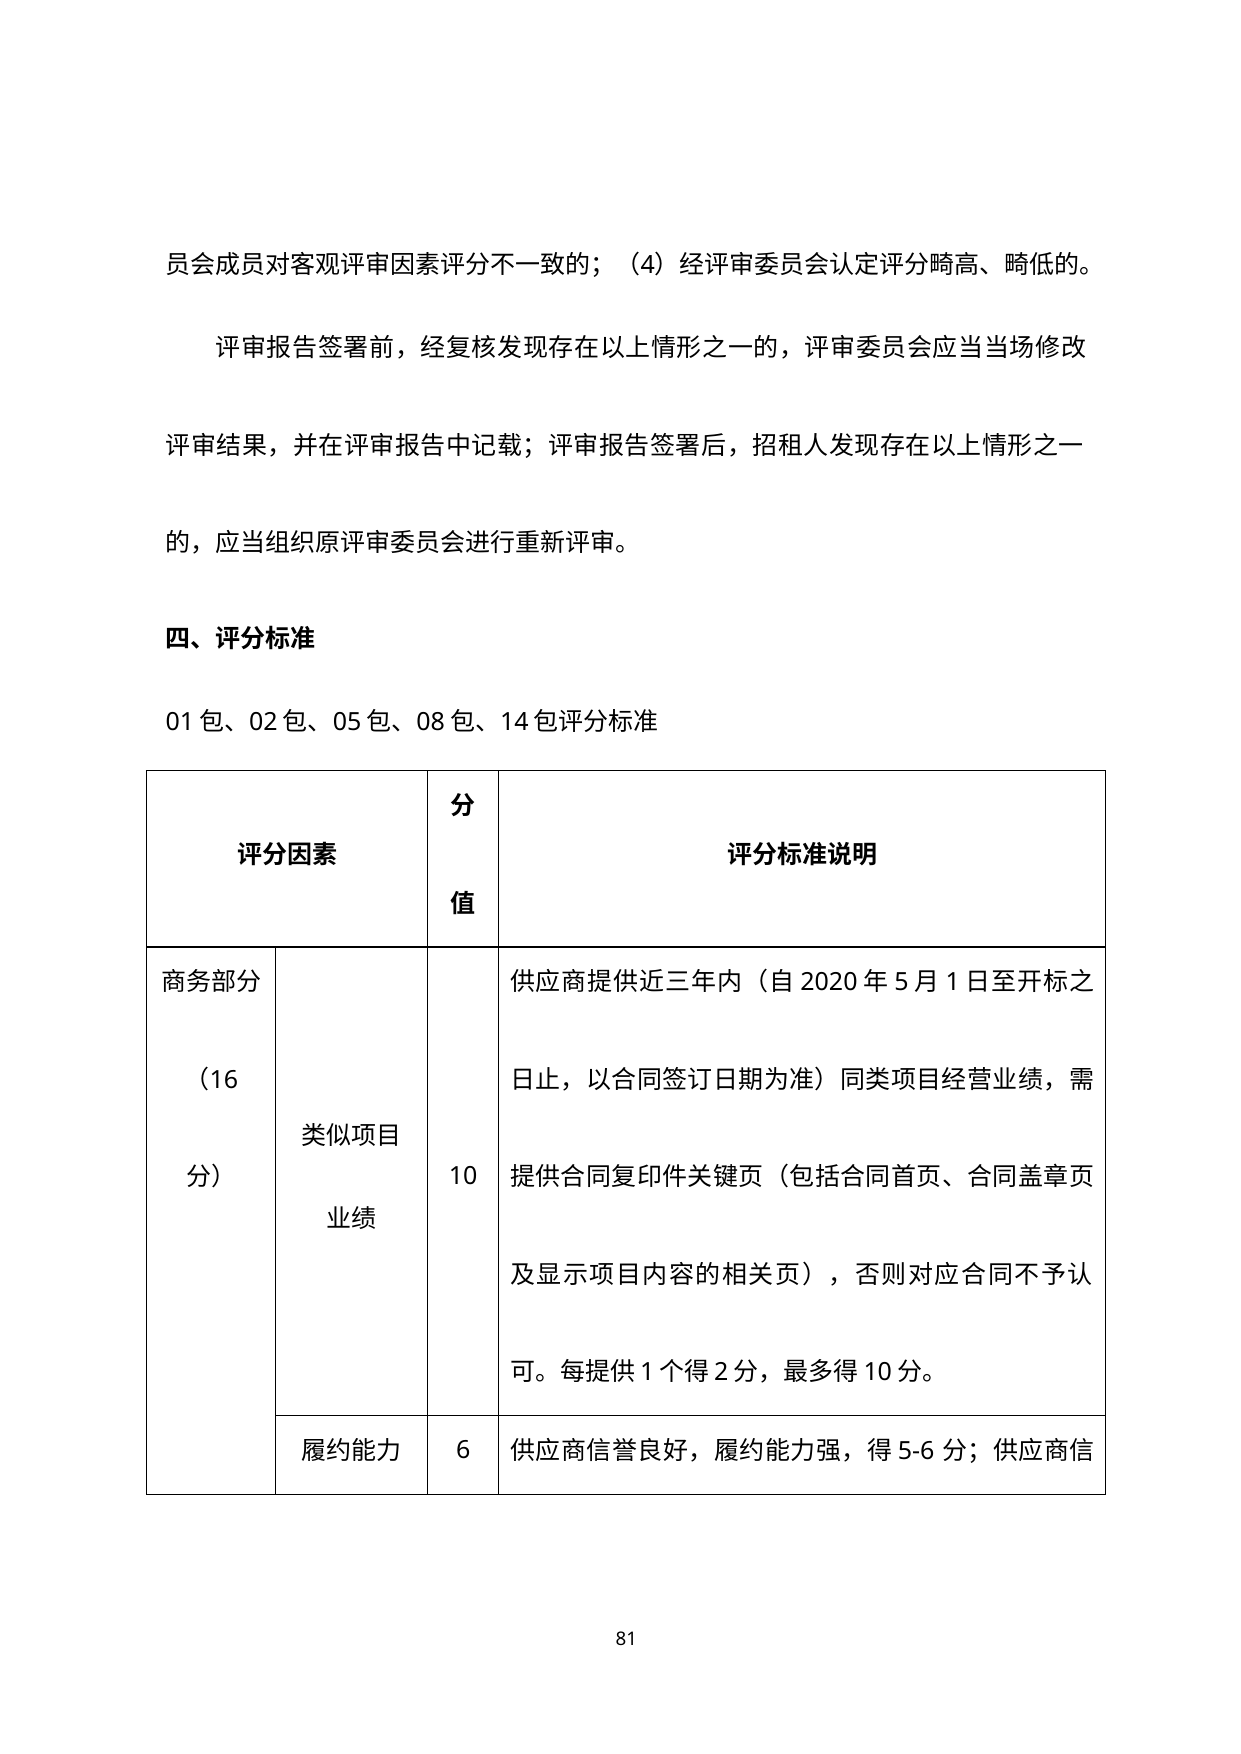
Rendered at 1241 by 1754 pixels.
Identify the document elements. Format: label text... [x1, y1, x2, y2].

text 01包、02包、05包、08包、14包评分标准 [165, 687, 1087, 752]
table_header 评分因素 [147, 771, 427, 946]
table_header 分值 [428, 771, 498, 946]
table_cell 商务部分（16分） [147, 948, 275, 1493]
table_header 评分标准说明 [499, 771, 1105, 946]
table_cell 6 [428, 1416, 498, 1493]
subtitle 四、评分标准 [165, 604, 1087, 669]
table_cell 10 [428, 948, 498, 1415]
table_cell 类似项目 业绩 [276, 948, 427, 1415]
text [165, 230, 1087, 295]
text 评审报告签署前，经复核发现存在以上情形之一的，评审委员会应当当场修改评审结果，并在评审报告中记载；评审报告签署后，招租人发现存在以上情形之一的，应当组织原评审委员会进行重新评审。 [165, 313, 1087, 573]
table_cell 履约能力 [276, 1416, 427, 1493]
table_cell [499, 1416, 1105, 1493]
table_cell 供应商提供近三年内（自2020年5月1日至开标之日止，以合同签订日期为准）同类项目经营业绩，需提供合同复印件关键页（包括合同首页、合同盖章页及显示项目内容的相关页），否则对应合同不予认可。每提供1个得2分，最多得10分。 [499, 948, 1105, 1415]
